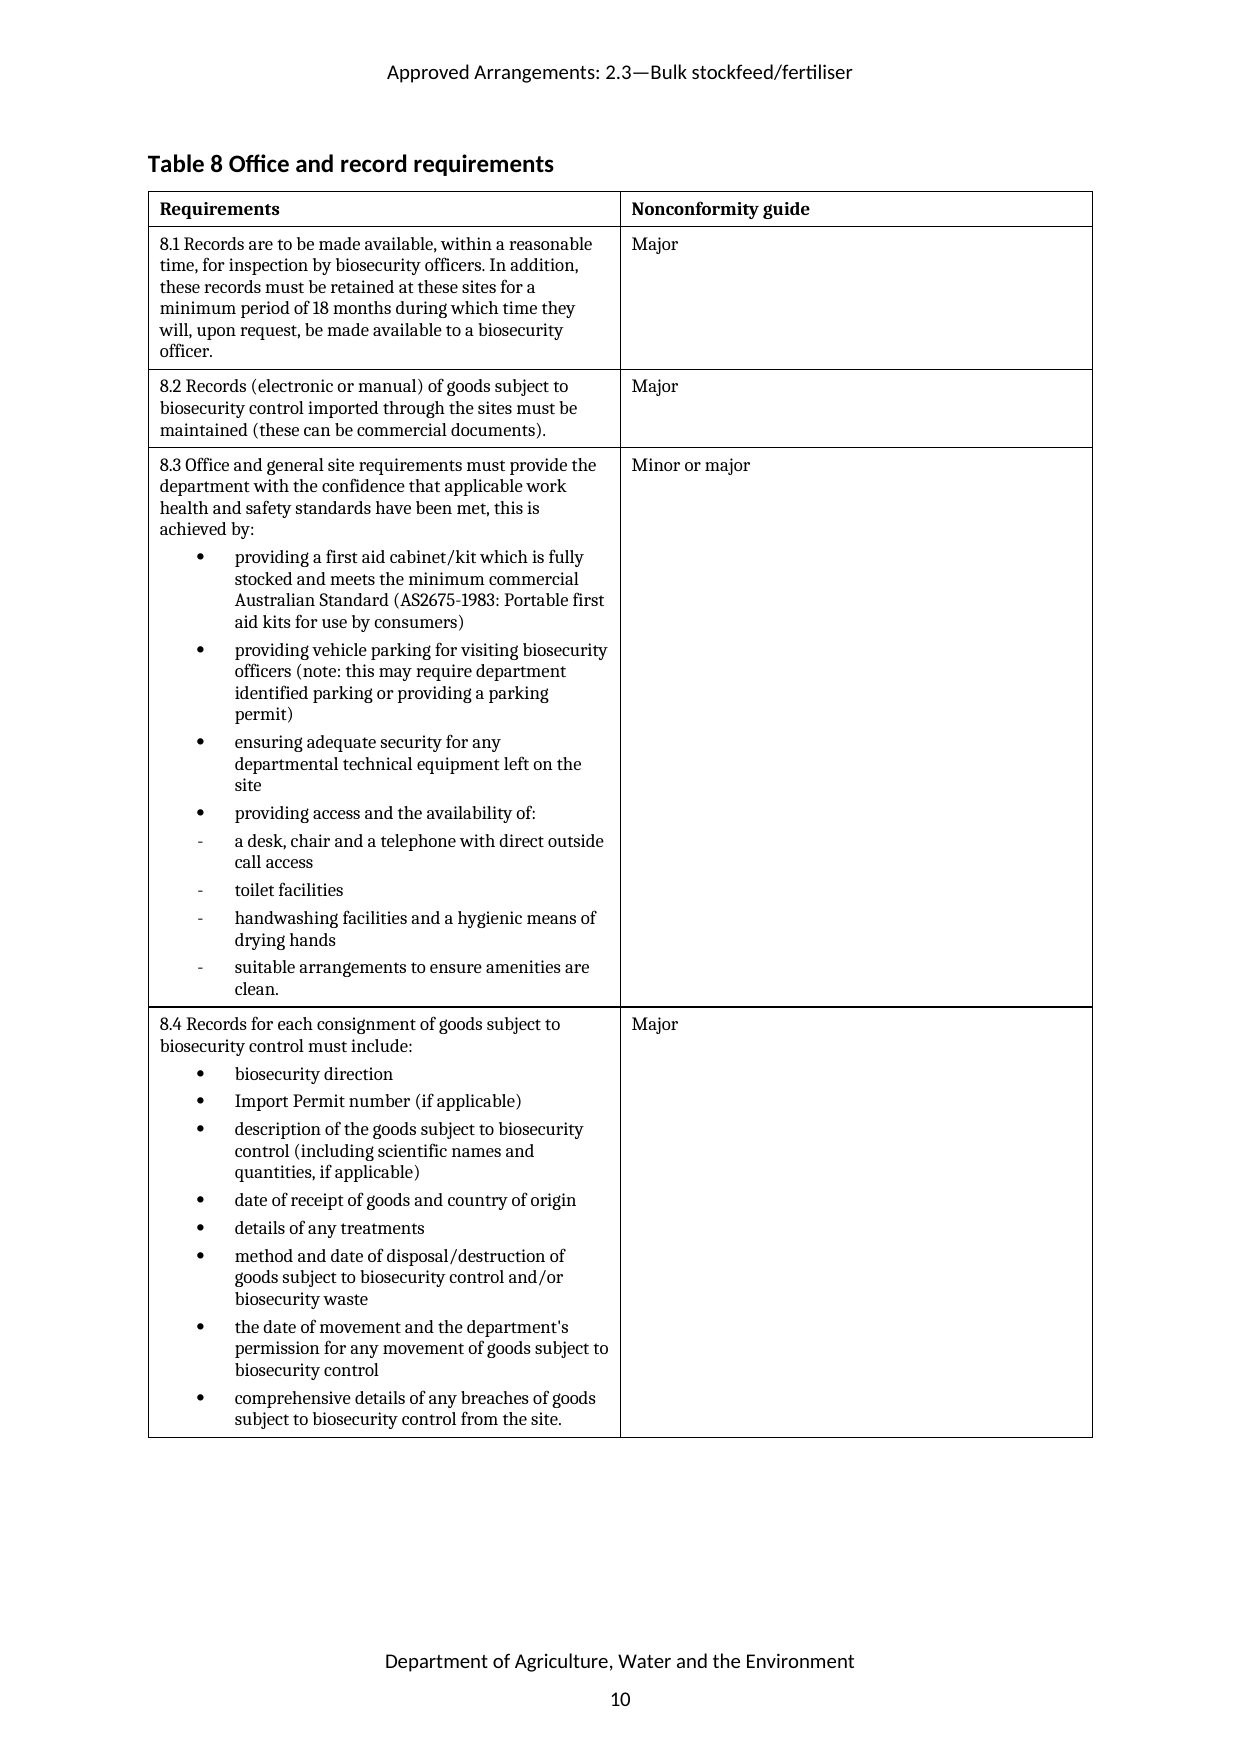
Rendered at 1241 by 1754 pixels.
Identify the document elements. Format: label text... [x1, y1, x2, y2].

table_header Nonconformity guide [621, 192, 1092, 226]
table_cell Major [621, 1008, 1092, 1437]
table_cell Minor or major [621, 448, 1092, 1006]
table_header Requirements [149, 192, 620, 226]
table_cell Major [621, 370, 1092, 447]
table_cell 8.4 Records for each consignment of goods subject to biosecurity control must include: biosecurity direction Import Permit number (if applicable) description of the goods subject to biosecurity control (including scientific names and quantities, if applicable) date of receipt of goods and country of origin details of any treatments method and date of disposal/destruction of goods subject to biosecurity control and/or biosecurity waste the date of movement and the department's permission for any movement of goods subject to biosecurity control comprehensive details of any breaches of goods subject to biosecurity control from the site. [149, 1008, 620, 1437]
table_cell 8.2 Records (electronic or manual) of goods subject to biosecurity control imported through the sites must be maintained (these can be commercial documents). [149, 370, 620, 447]
table_cell Major [621, 227, 1092, 369]
table_cell 8.3 Office and general site requirements must provide the department with the confidence that applicable work health and safety standards have been met, this is achieved by: providing a first aid cabinet/kit which is fully stocked and meets the minimum commercial Australian Standard (AS2675-1983: Portable first aid kits for use by consumers) providing vehicle parking for visiting biosecurity officers (note: this may require department identified parking or providing a parking permit) ensuring adequate security for any departmental technical equipment left on the site providing access and the availability of: a desk, chair and a telephone with direct outside call access toilet facilities handwashing facilities and a hygienic means of drying hands suitable arrangements to ensure amenities are clean. [149, 448, 620, 1006]
table_cell 8.1 Records are to be made available, within a reasonable time, for inspection by biosecurity officers. In addition, these records must be retained at these sites for a minimum period of 18 months during which time they will, upon request, be made available to a biosecurity officer. [149, 227, 620, 369]
